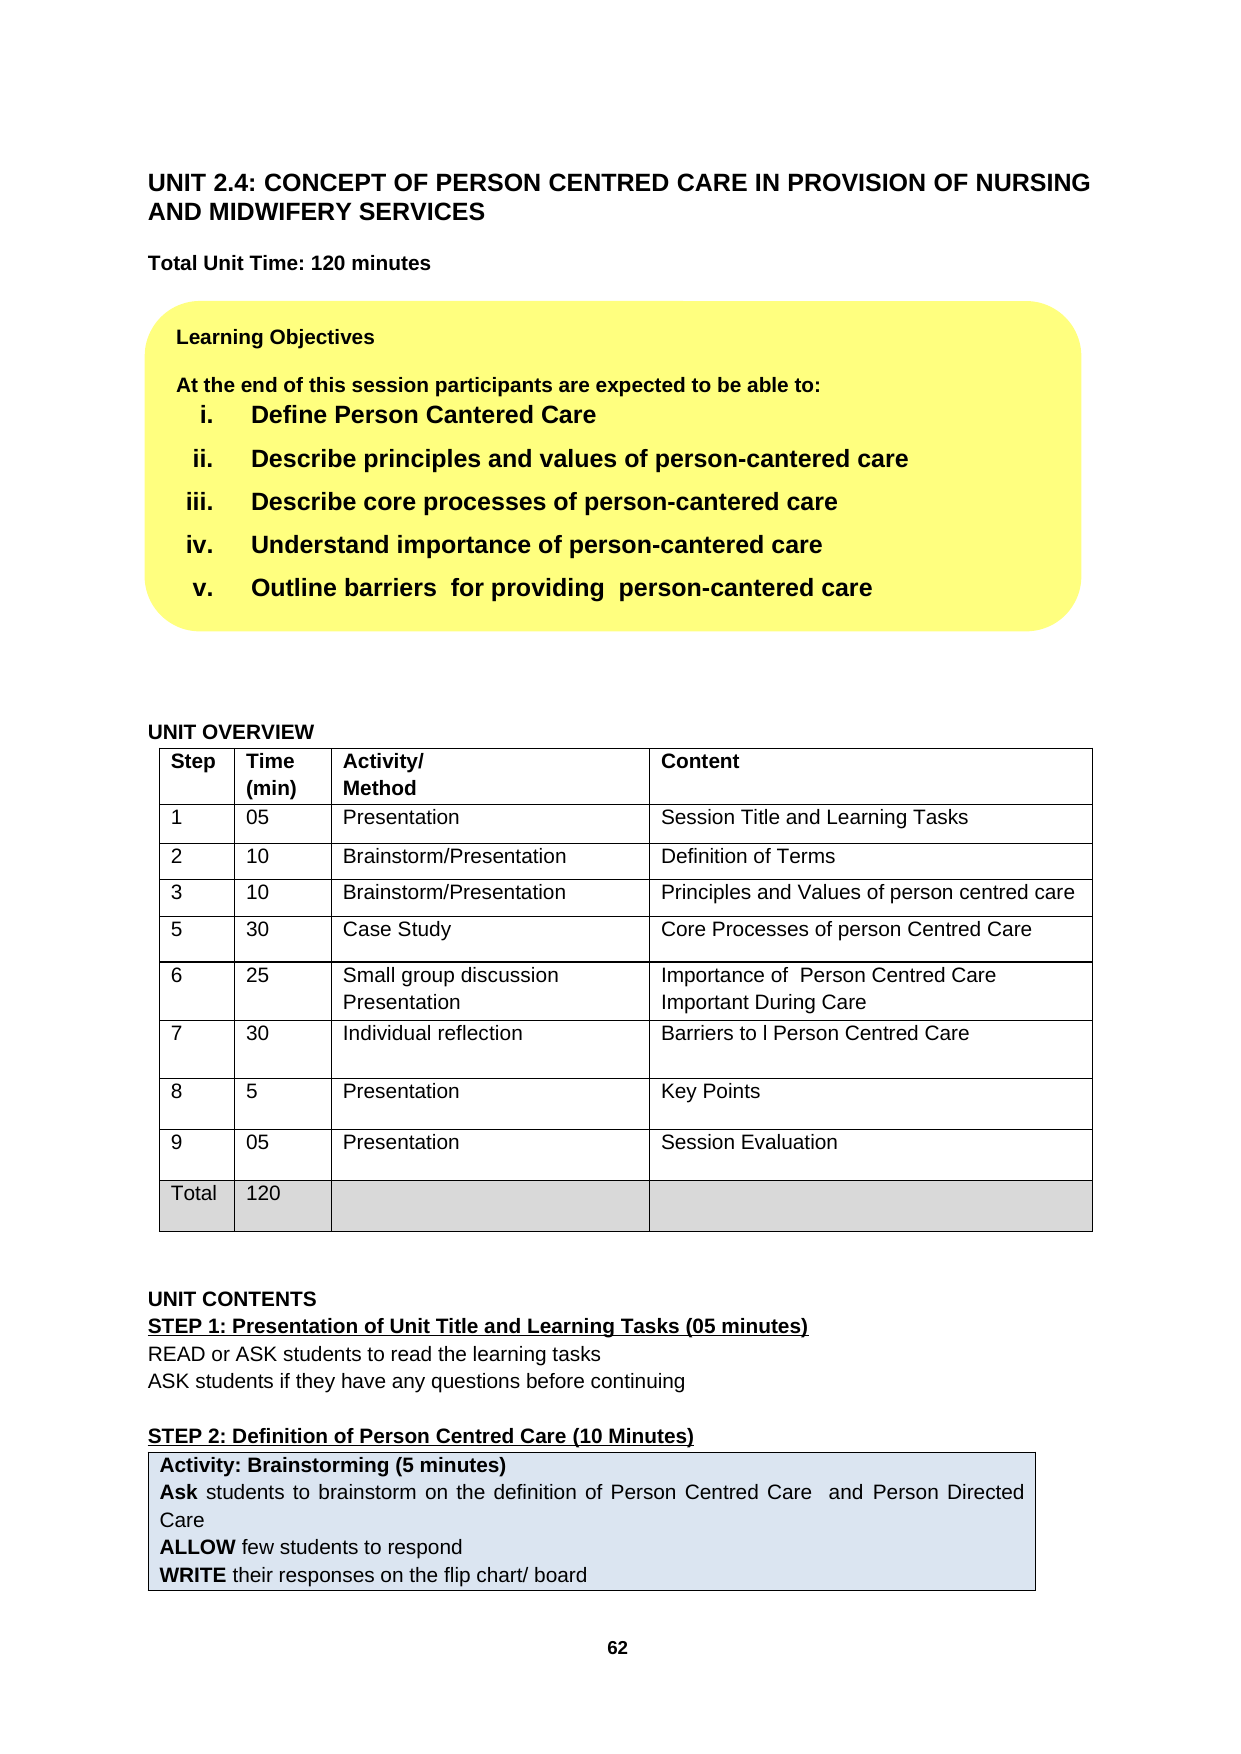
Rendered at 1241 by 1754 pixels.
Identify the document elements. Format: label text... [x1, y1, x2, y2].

table_cell 30 [235, 917, 331, 961]
table_header Time (min) [235, 749, 331, 803]
text ASK students if they have any questions before continuing [148, 1369, 1093, 1393]
table_cell Importance of Person Centred Care Important During Care [650, 963, 1092, 1019]
list Total Unit Time: 120 minutes [148, 251, 1093, 275]
table_cell Total [160, 1181, 234, 1231]
text UNIT CONTENTS [148, 1287, 1093, 1311]
text STEP 2: Definition of Person Centred Care (10 Minutes) [148, 1424, 1093, 1448]
table_cell Session Title and Learning Tasks [650, 805, 1092, 843]
table_cell 120 [235, 1181, 331, 1231]
table_cell Key Points [650, 1079, 1092, 1128]
table_cell 8 [160, 1079, 234, 1128]
table_cell Individual reflection [332, 1021, 649, 1077]
table_cell 25 [235, 963, 331, 1019]
table_cell Brainstorm/Presentation [332, 844, 649, 879]
table_cell 6 [160, 963, 234, 1019]
table_cell 30 [235, 1021, 331, 1077]
table_cell Small group discussion Presentation [332, 963, 649, 1019]
table_cell Brainstorm/Presentation [332, 880, 649, 916]
table_cell [650, 1181, 1092, 1231]
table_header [149, 1453, 1035, 1590]
table_cell 05 [235, 805, 331, 843]
table_cell 1 [160, 805, 234, 843]
table_cell 05 [235, 1130, 331, 1179]
table_cell Presentation [332, 1079, 649, 1128]
text UNIT OVERVIEW [148, 720, 1093, 744]
table_cell 7 [160, 1021, 234, 1077]
table_cell Session Evaluation [650, 1130, 1092, 1179]
table_cell 5 [160, 917, 234, 961]
table_cell Core Processes of person Centred Care [650, 917, 1092, 961]
table_cell 10 [235, 844, 331, 879]
table_cell 3 [160, 880, 234, 916]
table_cell [332, 1181, 649, 1231]
table_cell 5 [235, 1079, 331, 1128]
table_header Content [650, 749, 1092, 803]
text READ or ASK students to read the learning tasks [148, 1342, 1093, 1366]
table_cell Definition of Terms [650, 844, 1092, 879]
text STEP 1: Presentation of Unit Title and Learning Tasks (05 minutes) [148, 1314, 1093, 1338]
table_cell Principles and Values of person centred care [650, 880, 1092, 916]
table_cell 9 [160, 1130, 234, 1179]
table_header Activity/ Method [332, 749, 649, 803]
subtitle UNIT 2.4: CONCEPT OF PERSON CENTRED CARE IN PROVISION OF NURSING AND MIDWIFERY SERVICES [148, 168, 1093, 226]
table_cell Barriers to l Person Centred Care [650, 1021, 1092, 1077]
table_cell Presentation [332, 1130, 649, 1179]
table_cell 2 [160, 844, 234, 879]
table_header Step [160, 749, 234, 803]
table_cell 10 [235, 880, 331, 916]
table_cell Case Study [332, 917, 649, 961]
table_cell Presentation [332, 805, 649, 843]
